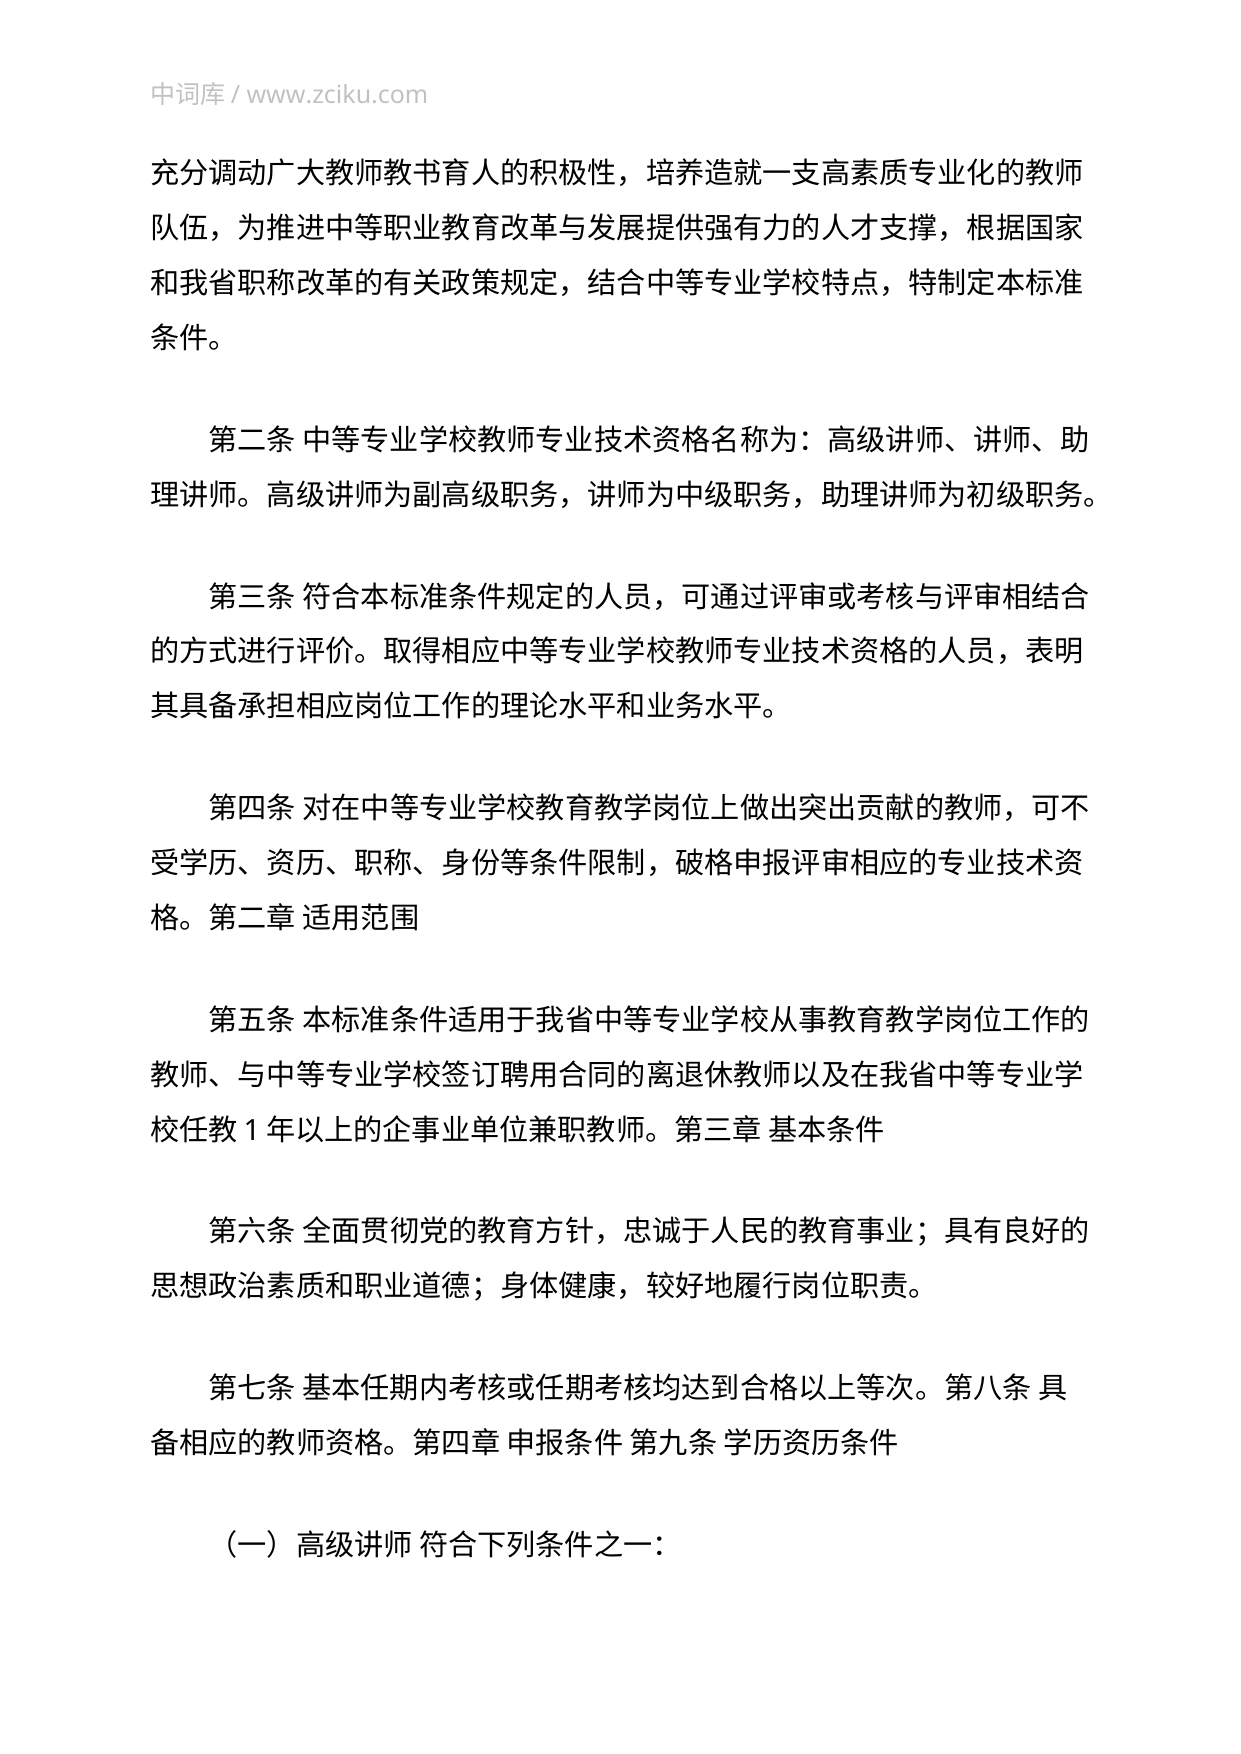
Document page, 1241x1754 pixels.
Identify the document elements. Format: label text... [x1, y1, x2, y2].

text 第四条 对在中等专业学校教育教学岗位上做出突出贡献的教师，可不受学历、资历、职称、身份等条件限制，破格申报评审相应的专业技术资格。第二章 适用范围 [150, 785, 1090, 937]
text 第三条 符合本标准条件规定的人员，可通过评审或考核与评审相结合的方式进行评价。取得相应中等专业学校教师专业技术资格的人员，表明其具备承担相应岗位工作的理论水平和业务水平。 [150, 573, 1090, 725]
text 第五条 本标准条件适用于我省中等专业学校从事教育教学岗位工作的教师、与中等专业学校签订聘用合同的离退休教师以及在我省中等专业学校任教1年以上的企事业单位兼职教师。第三章 基本条件 [150, 996, 1090, 1148]
text （一）高级讲师 符合下列条件之一： [150, 1521, 1090, 1564]
text 第六条 全面贯彻党的教育方针，忠诚于人民的教育事业；具有良好的思想政治素质和职业道德；身体健康，较好地履行岗位职责。 [150, 1208, 1090, 1305]
text 第二条 中等专业学校教师专业技术资格名称为：高级讲师、讲师、助理讲师。高级讲师为副高级职务，讲师为中级职务，助理讲师为初级职务。 [150, 416, 1090, 514]
text 第七条 基本任期内考核或任期考核均达到合格以上等次。第八条 具备相应的教师资格。第四章 申报条件 第九条 学历资历条件 [150, 1365, 1090, 1462]
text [150, 150, 1090, 357]
